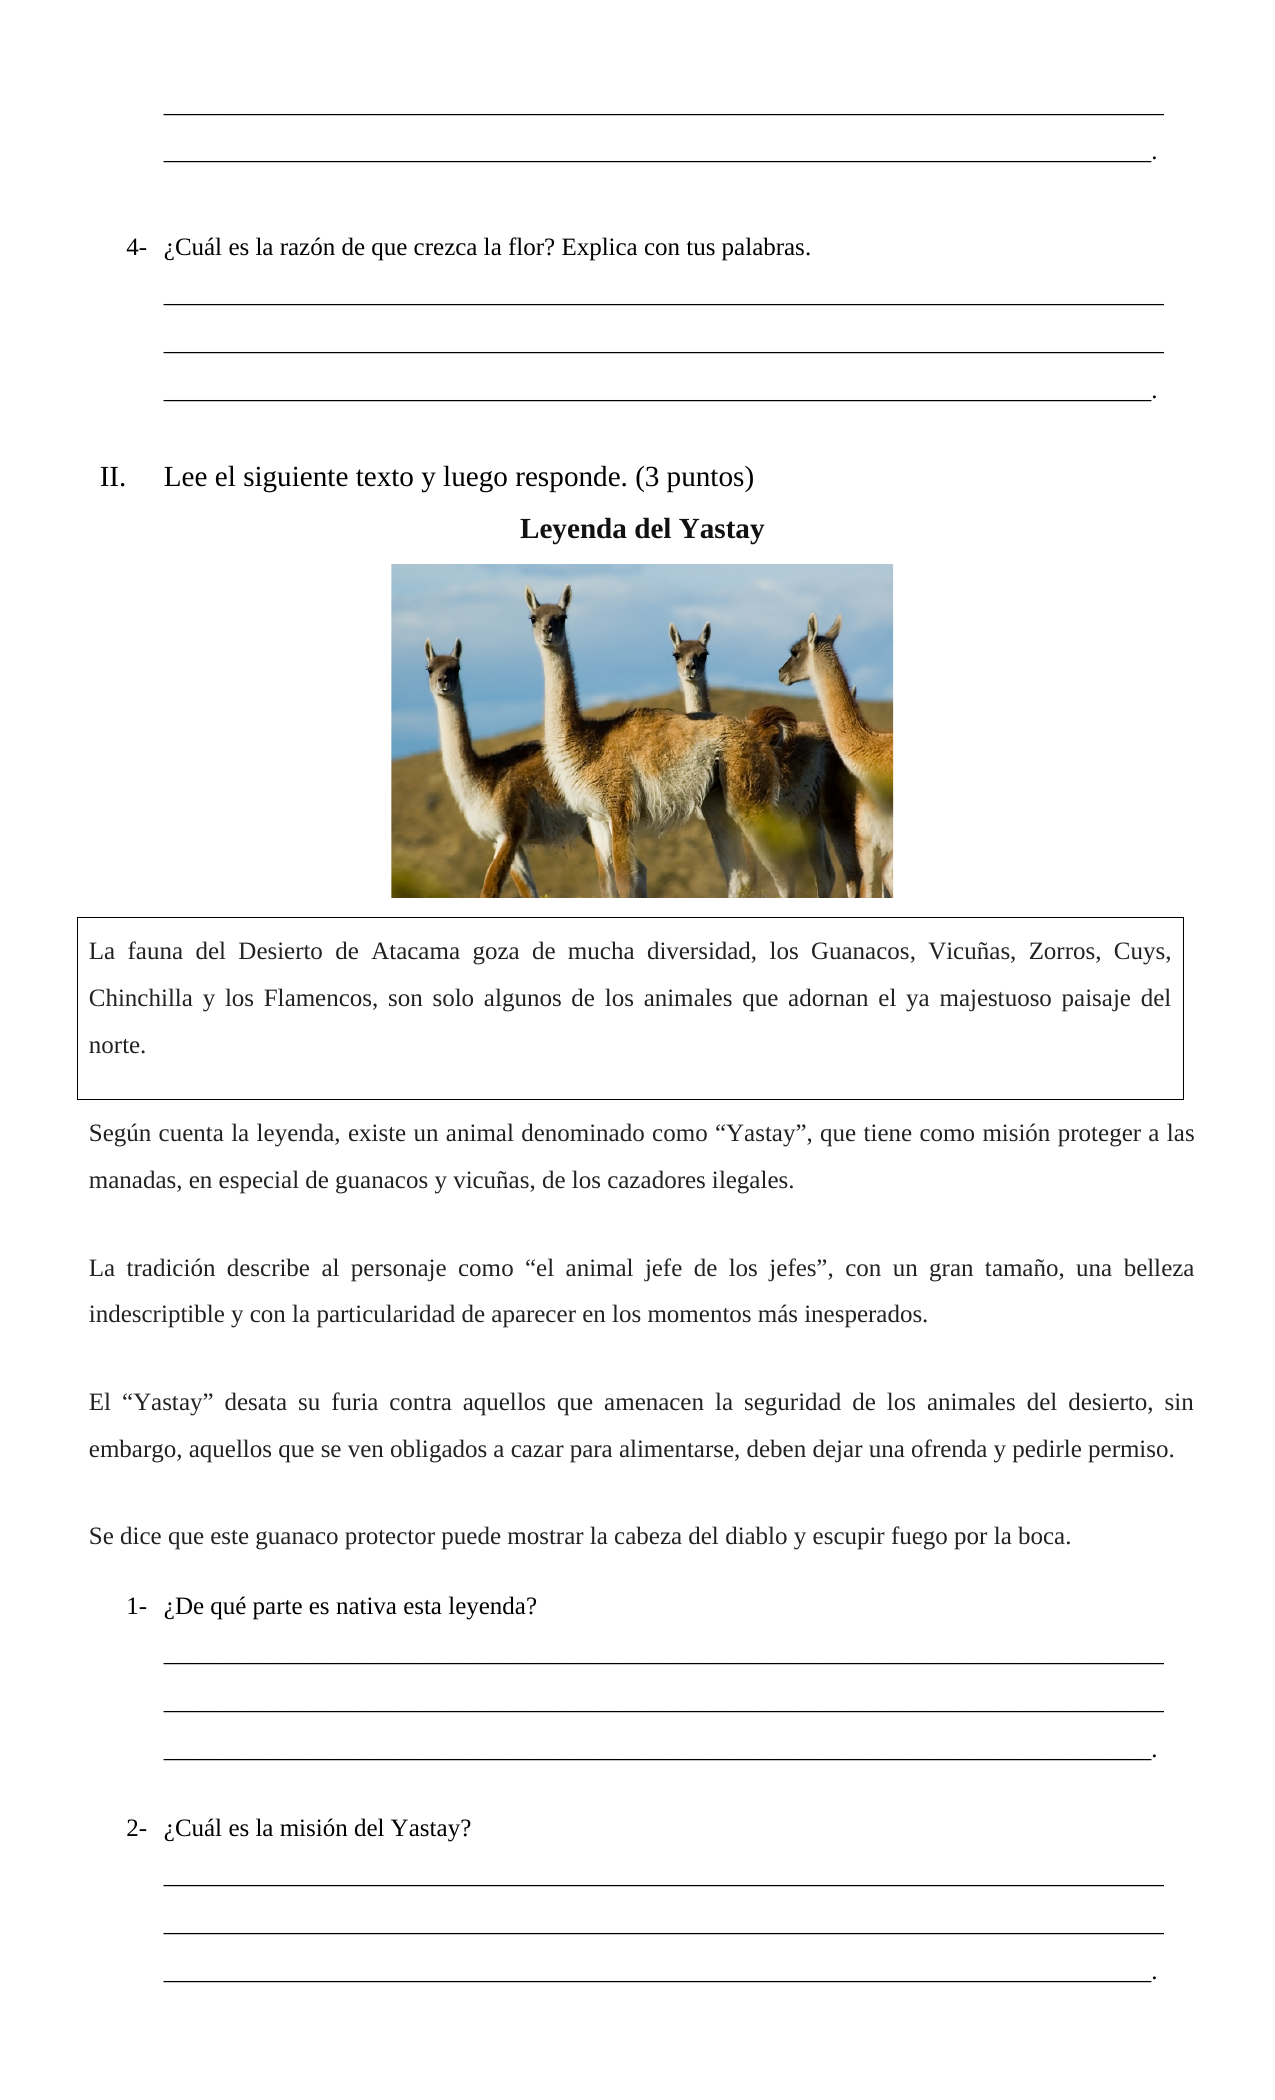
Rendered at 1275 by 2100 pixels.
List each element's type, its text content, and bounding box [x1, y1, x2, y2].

table_header La fauna del Desierto de Atacama goza de mucha diversidad, los Guanacos, Vicuñas, Zorros, Cuys, Chinchilla y los Flamencos, son solo algunos de los animales que adornan el ya majestuoso paisaje del norte. [78, 918, 1183, 1099]
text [164, 1908, 1196, 1937]
text _______________________________________________________________________________. [164, 1734, 1196, 1763]
list ¿Cuál es la razón de que crezca la flor? Explica con tus palabras. [126, 232, 1196, 261]
list Lee el siguiente texto y luego responde. (3 puntos) [126, 459, 1196, 492]
text La tradición describe al personaje como “el animal jefe de los jefes”, con un gran tamaño, una belleza indescriptible y con la particularidad de aparecer en los momentos más inesperados. [89, 1234, 1196, 1328]
text El “Yastay” desata su furia contra aquellos que amenacen la seguridad de los animales del desierto, sin embargo, aquellos que se ven obligados a cazar para alimentarse, deben dejar una ofrenda y pedirle permiso. [89, 1369, 1196, 1463]
text Se dice que este guanaco protector puede mostrar la cabeza del diablo y escupir fuego por la boca. [89, 1503, 1196, 1550]
text Según cuenta la leyenda, existe un animal denominado como “Yastay”, que tiene como misión proteger a las manadas, en especial de guanacos y vicuñas, de los cazadores ilegales. [89, 1100, 1196, 1194]
text ________________________________________________________________________________ [164, 1638, 1196, 1667]
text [164, 279, 1196, 308]
list ¿Cuál es la misión del Yastay? [126, 1813, 1196, 1841]
text Leyenda del Yastay [89, 512, 1196, 545]
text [164, 1860, 1196, 1889]
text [164, 136, 1196, 165]
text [164, 89, 1196, 117]
list ¿De qué parte es nativa esta leyenda? [126, 1591, 1196, 1619]
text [164, 327, 1196, 356]
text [164, 1956, 1196, 1984]
text ________________________________________________________________________________ [164, 1686, 1196, 1715]
picture [391, 564, 894, 898]
text _______________________________________________________________________________. [164, 375, 1196, 404]
